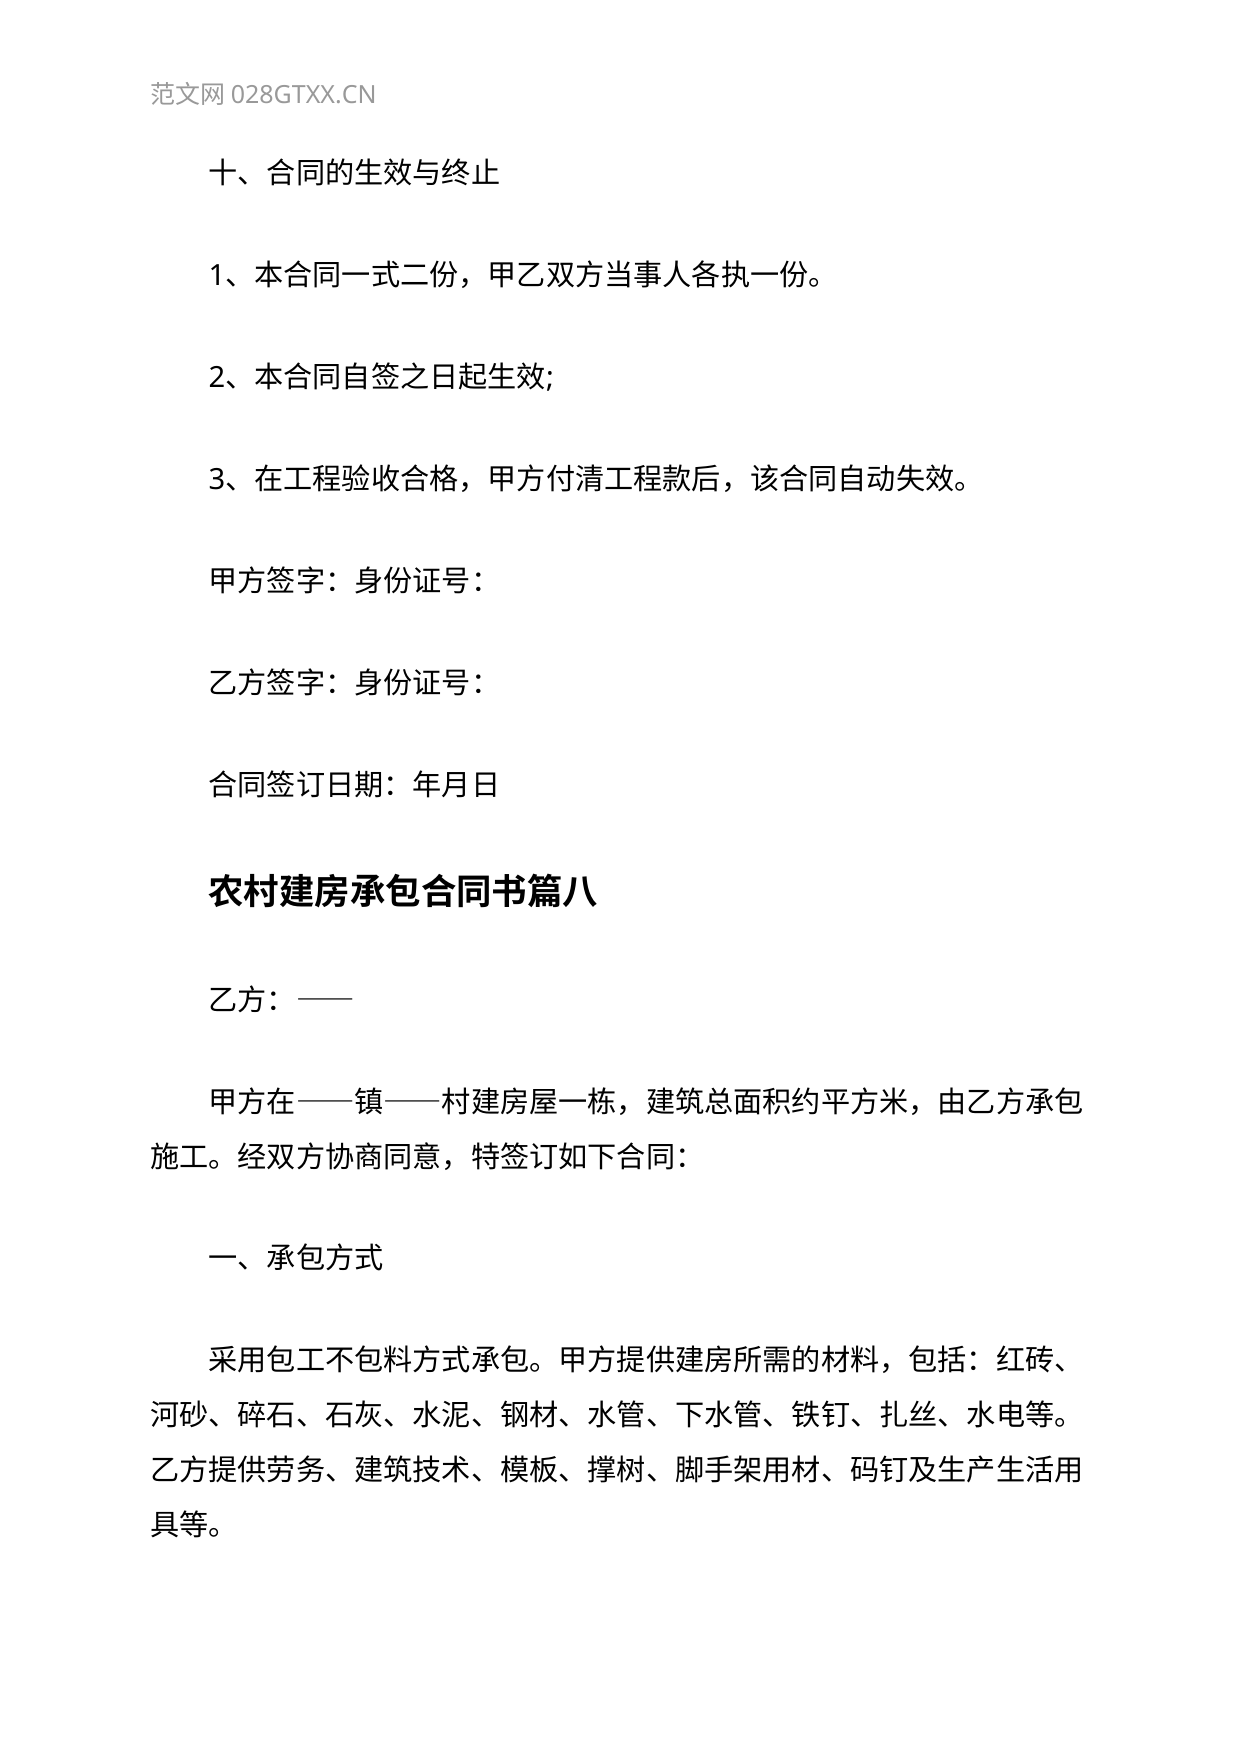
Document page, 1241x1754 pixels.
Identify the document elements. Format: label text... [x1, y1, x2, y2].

text 十、合同的生效与终止 [150, 150, 1090, 192]
text 2、本合同自签之日起生效; [150, 354, 1090, 396]
text 一、承包方式 [150, 1235, 1090, 1277]
text 采用包工不包料方式承包。甲方提供建房所需的材料，包括：红砖、河砂、碎石、石灰、水泥、钢材、水管、下水管、铁钉、扎丝、水电等。乙方提供劳务、建筑技术、模板、撑树、脚手架用材、码钉及生产生活用具等。 [150, 1337, 1090, 1544]
text 3、在工程验收合格，甲方付清工程款后，该合同自动失效。 [150, 456, 1090, 498]
text 合同签订日期：年月日 [150, 761, 1090, 803]
text 1、本合同一式二份，甲乙双方当事人各执一份。 [150, 252, 1090, 294]
text 农村建房承包合同书篇八 [150, 863, 1090, 914]
text 乙方：—— [150, 976, 1090, 1019]
text 甲方在——镇——村建房屋一栋，建筑总面积约平方米，由乙方承包施工。经双方协商同意，特签订如下合同： [150, 1078, 1090, 1175]
text 甲方签字：身份证号： [150, 558, 1090, 600]
text 乙方签字：身份证号： [150, 659, 1090, 702]
